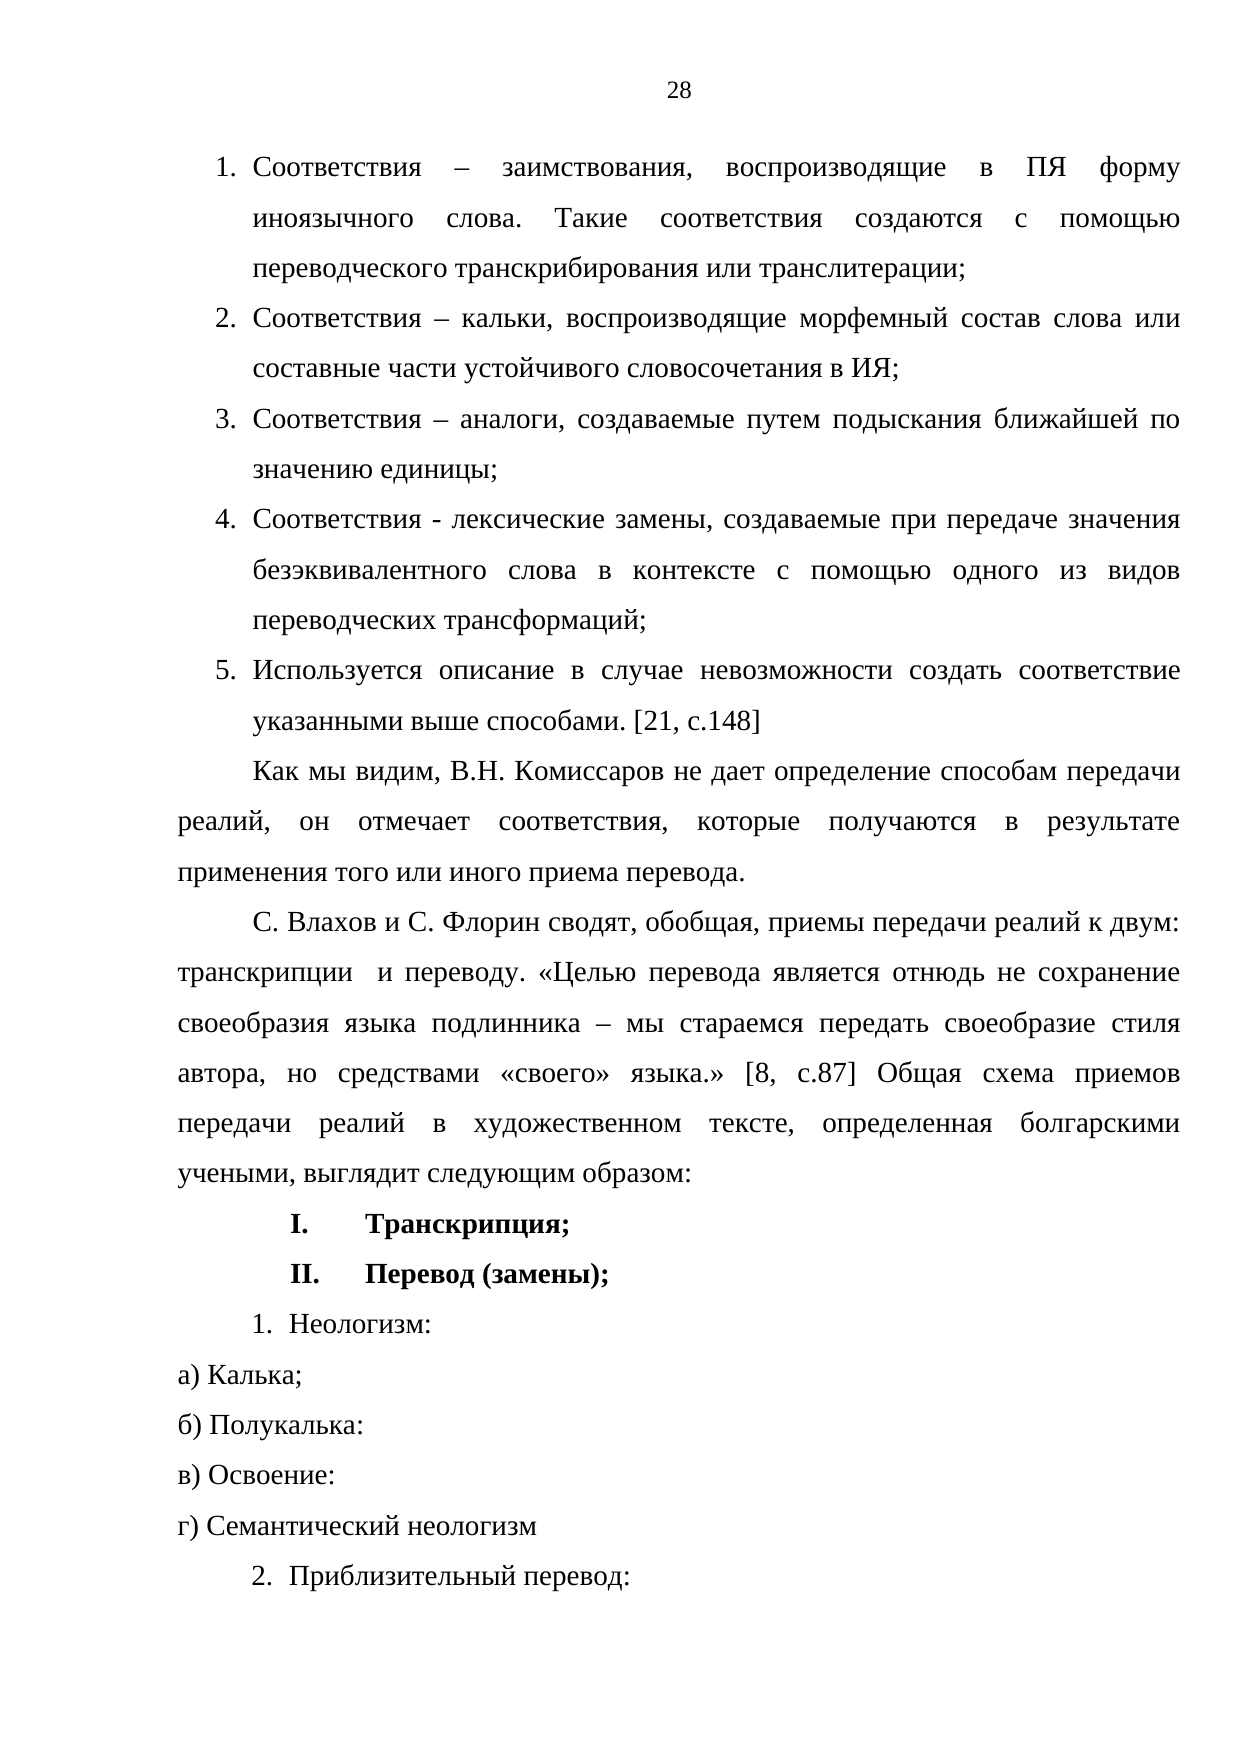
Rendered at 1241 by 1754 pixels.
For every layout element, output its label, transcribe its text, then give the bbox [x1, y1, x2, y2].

list Перевод (замены); [290, 1256, 1181, 1290]
list Соответствия - лексические замены, создаваемые при передаче значения безэквивалентного слова в контексте с помощью одного из видов переводческих трансформаций; [215, 502, 1181, 636]
text а) Калька; [177, 1357, 1181, 1390]
list Соответствия – заимствования, воспроизводящие в ПЯ форму иноязычного слова. Такие соответствия создаются с помощью переводческого транскрибирования или транслитерации; [215, 118, 1181, 283]
text Как мы видим, В.Н. Комиссаров не дает определение способам передачи реалий, он отмечает соответствия, которые получаются в результате применения того или иного приема перевода. [177, 753, 1181, 887]
text г) Семантический неологизм [177, 1508, 1181, 1541]
list Неологизм: [251, 1307, 1181, 1340]
list Соответствия – кальки, воспроизводящие морфемный состав слова или составные части устойчивого словосочетания в ИЯ; [215, 300, 1181, 384]
text С. Влахов и С. Флорин сводят, обобщая, приемы передачи реалий к двум: транскрипции и переводу. «Целью перевода является отнюдь не сохранение своеобразия языка подлинника – мы стараемся передать своеобразие стиля автора, но средствами «своего» языка.» [8, с.87] Общая схема приемов передачи реалий в художественном тексте, определенная болгарскими учеными, выглядит следующим образом: [177, 904, 1181, 1189]
list Приблизительный перевод: [251, 1558, 1181, 1592]
list Используется описание в случае невозможности создать соответствие указанными выше способами. [21, с.148] [215, 652, 1181, 736]
text в) Освоение: [177, 1457, 1181, 1491]
list Транскрипция; [290, 1206, 1181, 1239]
text б) Полукалька: [177, 1407, 1181, 1441]
list Соответствия – аналоги, создаваемые путем подыскания ближайшей по значению единицы; [215, 401, 1181, 485]
